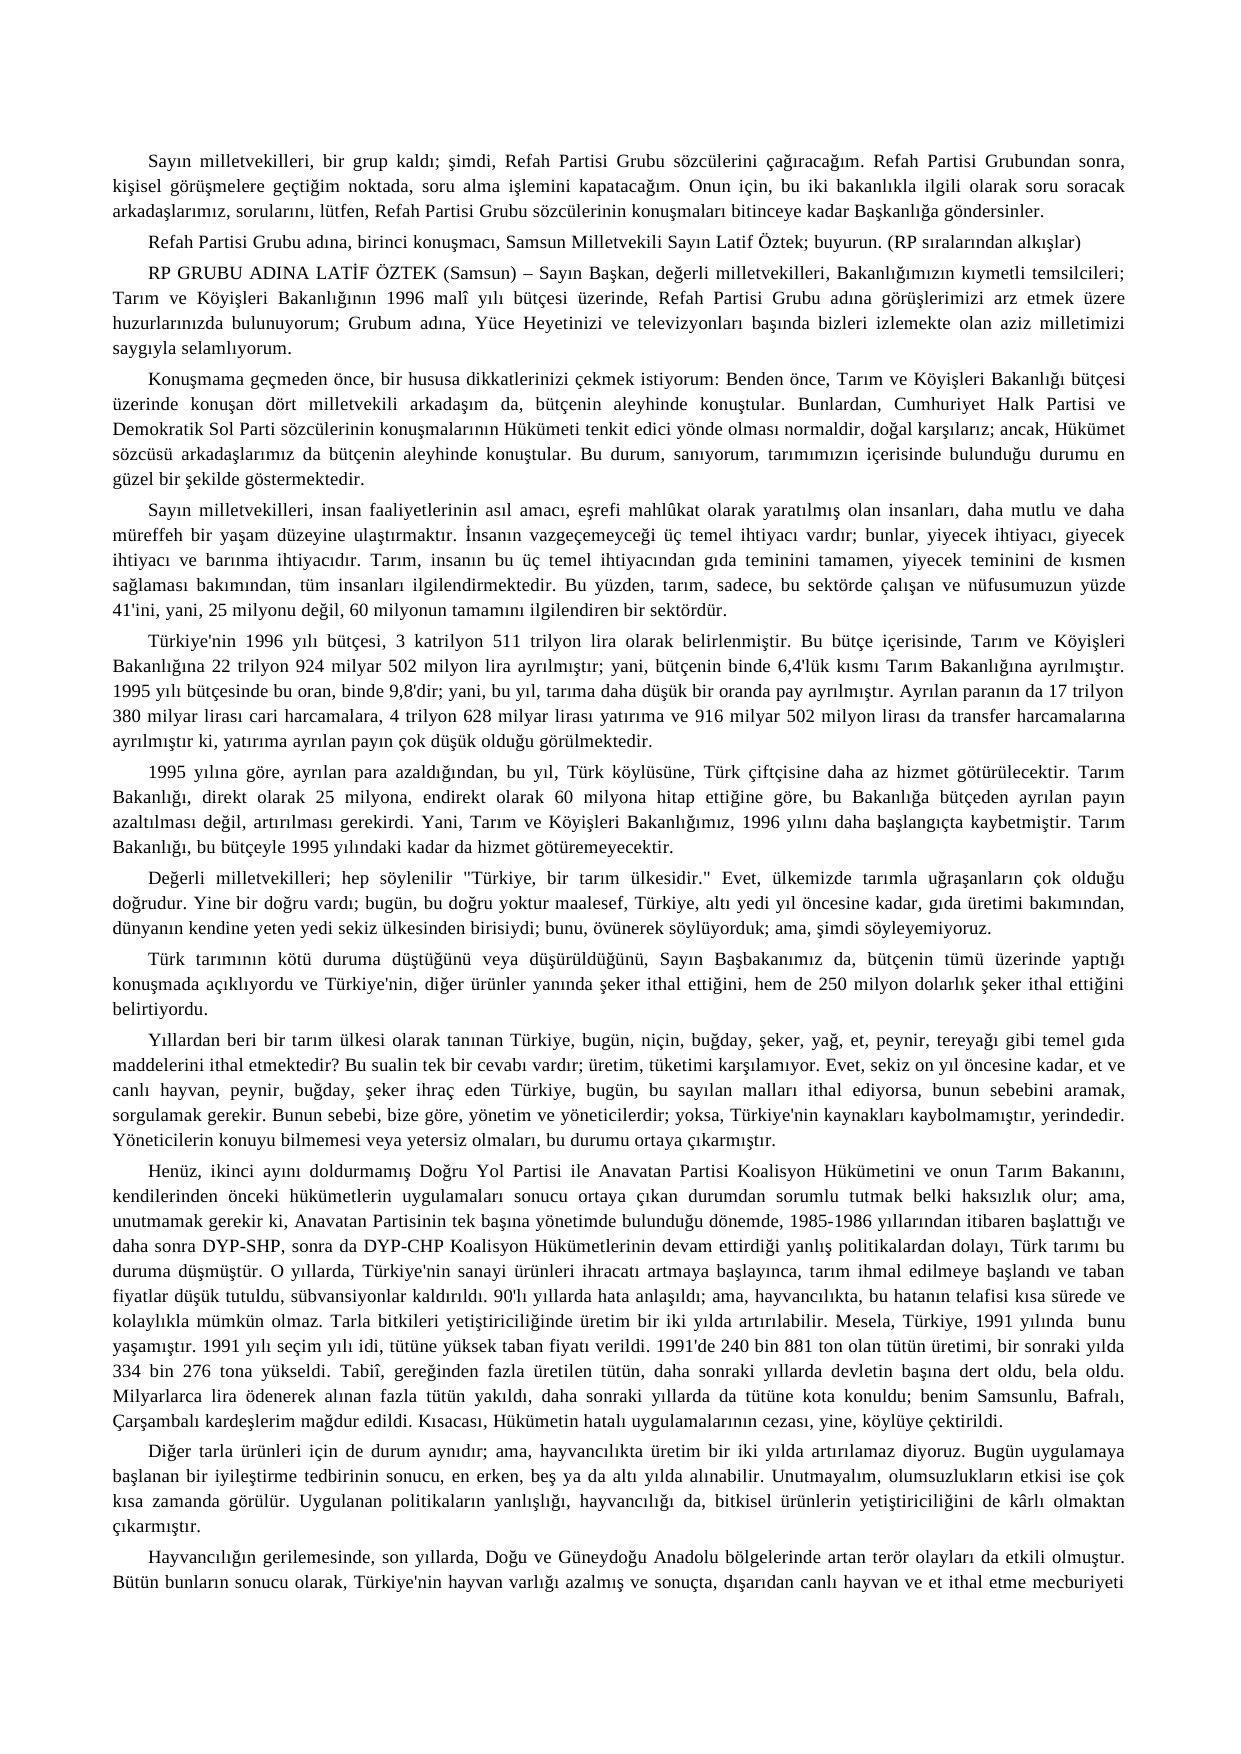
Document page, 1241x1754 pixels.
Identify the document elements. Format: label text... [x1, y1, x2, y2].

text Değerli milletvekilleri; hep söylenilir "Türkiye, bir tarım ülkesidir." Evet, ülkemizde tarımla uğraşanların çok olduğu doğrudur. Yine bir doğru vardı; bugün, bu doğru yoktur maalesef, Türkiye, altı yedi yıl öncesine kadar, gıda üretimi bakımından, dünyanın kendine yeten yedi sekiz ülkesinden birisiydi; bunu, övünerek söylüyorduk; ama, şimdi söyleyemiyoruz. [112, 864, 1128, 939]
text Diğer tarla ürünleri için de durum aynıdır; ama, hayvancılıkta üretim bir iki yılda artırılamaz diyoruz. Bugün uygulamaya başlanan bir iyileştirme tedbirinin sonucu, en erken, beş ya da altı yılda alınabilir. Unutmayalım, olumsuzlukların etkisi ise çok kısa zamanda görülür. Uygulanan politikaların yanlışlığı, hayvancılığı da, bitkisel ürünlerin yetiştiriciliğini de kârlı olmaktan çıkarmıştır. [112, 1438, 1128, 1538]
text 1995 yılına göre, ayrılan para azaldığından, bu yıl, Türk köylüsüne, Türk çiftçisine daha az hizmet götürülecektir. Tarım Bakanlığı, direkt olarak 25 milyona, endirekt olarak 60 milyona hitap ettiğine göre, bu Bakanlığa bütçeden ayrılan payın azaltılması değil, artırılması gerekirdi. Yani, Tarım ve Köyişleri Bakanlığımız, 1996 yılını daha başlangıçta kaybetmiştir. Tarım Bakanlığı, bu bütçeyle 1995 yılındaki kadar da hizmet götüremeyecektir. [112, 758, 1128, 858]
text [112, 1544, 1128, 1594]
text Türkiye'nin 1996 yılı bütçesi, 3 katrilyon 511 trilyon lira olarak belirlenmiştir. Bu bütçe içerisinde, Tarım ve Köyişleri Bakanlığına 22 trilyon 924 milyar 502 milyon lira ayrılmıştır; yani, bütçenin binde 6,4'lük kısmı Tarım Bakanlığına ayrılmıştır. 1995 yılı bütçesinde bu oran, binde 9,8'dir; yani, bu yıl, tarıma daha düşük bir oranda pay ayrılmıştır. Ayrılan paranın da 17 trilyon 380 milyar lirası cari harcamalara, 4 trilyon 628 milyar lirası yatırıma ve 916 milyar 502 milyon lirası da transfer harcamalarına ayrılmıştır ki, yatırıma ayrılan payın çok düşük olduğu görülmektedir. [112, 627, 1128, 752]
text RP GRUBU ADINA LATİF ÖZTEK (Samsun) – Sayın Başkan, değerli milletvekilleri, Bakanlığımızın kıymetli temsilcileri; Tarım ve Köyişleri Bakanlığının 1996 malî yılı bütçesi üzerinde, Refah Partisi Grubu adına görüşlerimizi arz etmek üzere huzurlarınızda bulunuyorum; Grubum adına, Yüce Heyetinizi ve televizyonları başında bizleri izlemekte olan aziz milletimizi saygıyla selamlıyorum. [112, 259, 1128, 359]
text Sayın milletvekilleri, bir grup kaldı; şimdi, Refah Partisi Grubu sözcülerini çağıracağım. Refah Partisi Grubundan sonra, kişisel görüşmelere geçtiğim noktada, soru alma işlemini kapatacağım. Onun için, bu iki bakanlıkla ilgili olarak soru soracak arkadaşlarımız, sorularını, lütfen, Refah Partisi Grubu sözcülerinin konuşmaları bitinceye kadar Başkanlığa göndersinler. [112, 148, 1128, 223]
text Konuşmama geçmeden önce, bir hususa dikkatlerinizi çekmek istiyorum: Benden önce, Tarım ve Köyişleri Bakanlığı bütçesi üzerinde konuşan dört milletvekili arkadaşım da, bütçenin aleyhinde konuştular. Bunlardan, Cumhuriyet Halk Partisi ve Demokratik Sol Parti sözcülerinin konuşmalarının Hükümeti tenkit edici yönde olması normaldir, doğal karşılarız; ancak, Hükümet sözcüsü arkadaşlarımız da bütçenin aleyhinde konuştular. Bu durum, sanıyorum, tarımımızın içerisinde bulunduğu durumu en güzel bir şekilde göstermektedir. [112, 365, 1128, 490]
text Refah Partisi Grubu adına, birinci konuşmacı, Samsun Milletvekili Sayın Latif Öztek; buyurun. (RP sıralarından alkışlar) [112, 228, 1128, 253]
text Türk tarımının kötü duruma düştüğünü veya düşürüldüğünü, Sayın Başbakanımız da, bütçenin tümü üzerinde yaptığı konuşmada açıklıyordu ve Türkiye'nin, diğer ürünler yanında şeker ithal ettiğini, hem de 250 milyon dolarlık şeker ithal ettiğini belirtiyordu. [112, 945, 1128, 1020]
text Yıllardan beri bir tarım ülkesi olarak tanınan Türkiye, bugün, niçin, buğday, şeker, yağ, et, peynir, tereyağı gibi temel gıda maddelerini ithal etmektedir? Bu sualin tek bir cevabı vardır; üretim, tüketimi karşılamıyor. Evet, sekiz on yıl öncesine kadar, et ve canlı hayvan, peynir, buğday, şeker ihraç eden Türkiye, bugün, bu sayılan malları ithal ediyorsa, bunun sebebini aramak, sorgulamak gerekir. Bunun sebebi, bize göre, yönetim ve yöneticilerdir; yoksa, Türkiye'nin kaynakları kaybolmamıştır, yerindedir. Yöneticilerin konuyu bilmemesi veya yetersiz olmaları, bu durumu ortaya çıkarmıştır. [112, 1026, 1128, 1151]
text Sayın milletvekilleri, insan faaliyetlerinin asıl amacı, eşrefi mahlûkat olarak yaratılmış olan insanları, daha mutlu ve daha müreffeh bir yaşam düzeyine ulaştırmaktır. İnsanın vazgeçemeyceği üç temel ihtiyacı vardır; bunlar, yiyecek ihtiyacı, giyecek ihtiyacı ve barınma ihtiyacıdır. Tarım, insanın bu üç temel ihtiyacından gıda teminini tamamen, yiyecek teminini de kısmen sağlaması bakımından, tüm insanları ilgilendirmektedir. Bu yüzden, tarım, sadece, bu sektörde çalışan ve nüfusumuzun yüzde 41'ini, yani, 25 milyonu değil, 60 milyonun tamamını ilgilendiren bir sektördür. [112, 496, 1128, 621]
text Henüz, ikinci ayını doldurmamış Doğru Yol Partisi ile Anavatan Partisi Koalisyon Hükümetini ve onun Tarım Bakanını, kendilerinden önceki hükümetlerin uygulamaları sonucu ortaya çıkan durumdan sorumlu tutmak belki haksızlık olur; ama, unutmamak gerekir ki, Anavatan Partisinin tek başına yönetimde bulunduğu dönemde, 1985-1986 yıllarından itibaren başlattığı ve daha sonra DYP-SHP, sonra da DYP-CHP Koalisyon Hükümetlerinin devam ettirdiği yanlış politikalardan dolayı, Türk tarımı bu duruma düşmüştür. O yıllarda, Türkiye'nin sanayi ürünleri ihracatı artmaya başlayınca, tarım ihmal edilmeye başlandı ve taban fiyatlar düşük tutuldu, sübvansiyonlar kaldırıldı. 90'lı yıllarda hata anlaşıldı; ama, hayvancılıkta, bu hatanın telafisi kısa sürede ve kolaylıkla mümkün olmaz. Tarla bitkileri yetiştiriciliğinde üretim bir iki yılda artırılabilir. Mesela, Türkiye, 1991 yılında bunu yaşamıştır. 1991 yılı seçim yılı idi, tütüne yüksek taban fiyatı verildi. 1991'de 240 bin 881 ton olan tütün üretimi, bir sonraki yılda 334 bin 276 tona yükseldi. Tabiî, gereğinden fazla üretilen tütün, daha sonraki yıllarda devletin başına dert oldu, bela oldu. Milyarlarca lira ödenerek alınan fazla tütün yakıldı, daha sonraki yıllarda da tütüne kota konuldu; benim Samsunlu, Bafralı, Çarşambalı kardeşlerim mağdur edildi. Kısacası, Hükümetin hatalı uygulamalarının cezası, yine, köylüye çektirildi. [112, 1157, 1128, 1432]
